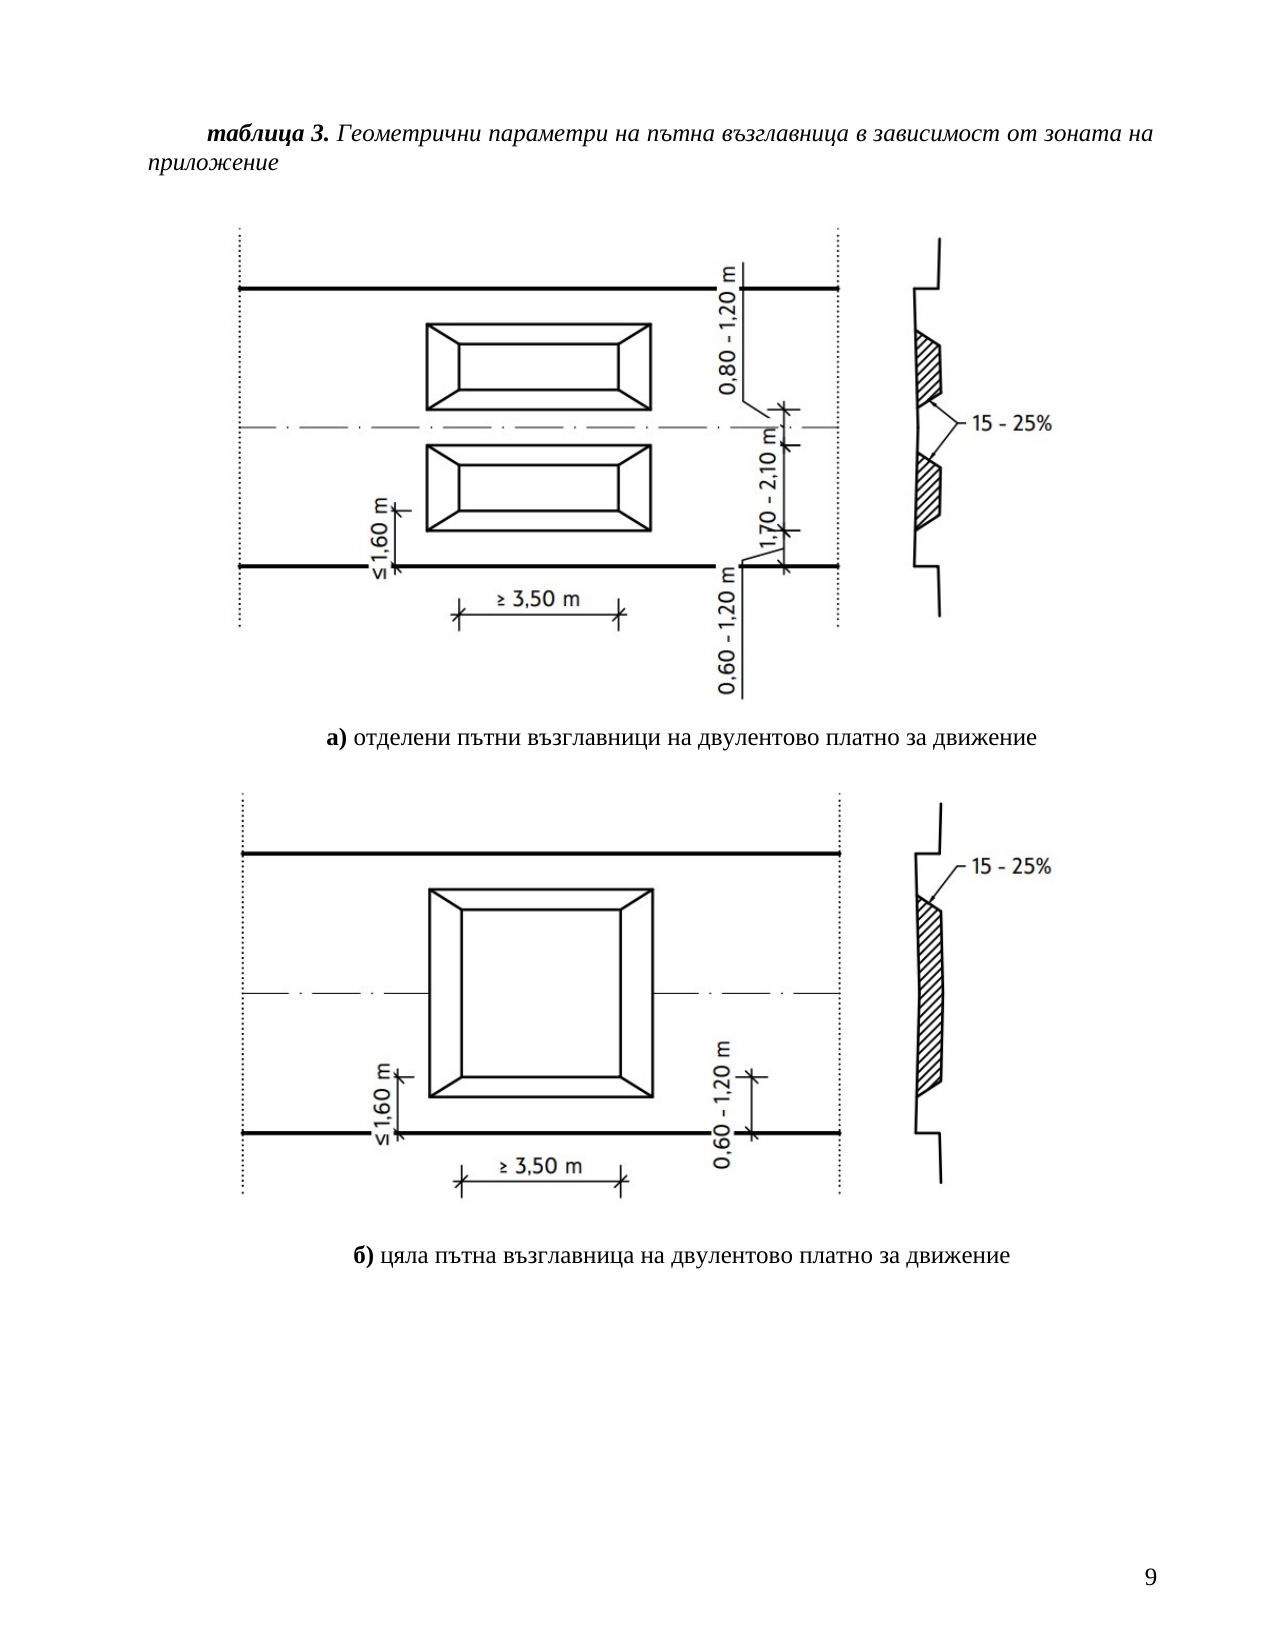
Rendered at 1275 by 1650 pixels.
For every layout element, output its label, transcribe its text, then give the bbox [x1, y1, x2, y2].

picture [206, 766, 1060, 1224]
picture [206, 192, 1060, 705]
text таблица 3. Геометрични параметри на пътна възглавница в зависимост от зоната на приложение [148, 118, 1157, 176]
text а) отделени пътни възглавници на двулентово платно за движение [148, 722, 1157, 750]
text б) цяла пътна възглавница на двулентово платно за движение [148, 1240, 1157, 1269]
